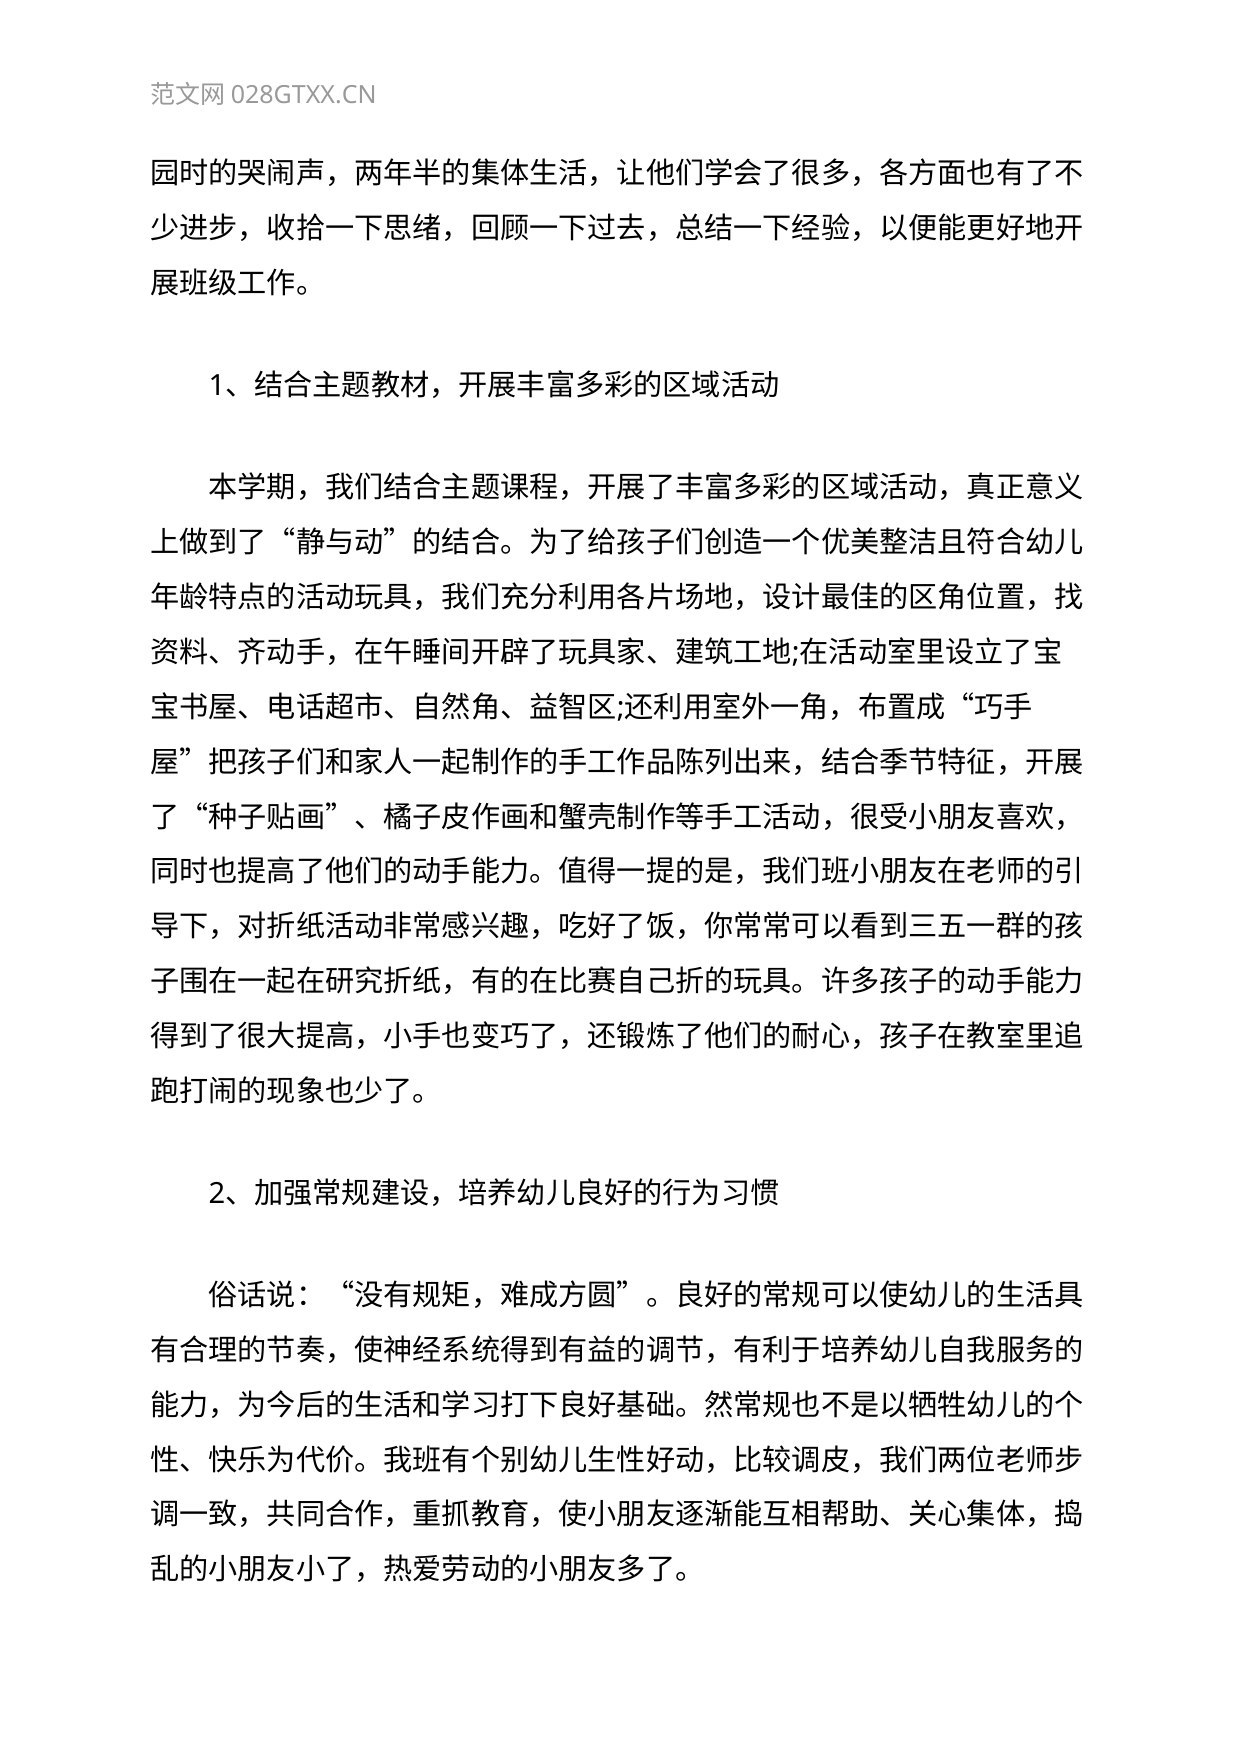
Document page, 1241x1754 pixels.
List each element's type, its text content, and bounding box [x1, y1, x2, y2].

text 俗话说：“没有规矩，难成方圆”。良好的常规可以使幼儿的生活具有合理的节奏，使神经系统得到有益的调节，有利于培养幼儿自我服务的能力，为今后的生活和学习打下良好基础。然常规也不是以牺牲幼儿的个性、快乐为代价。我班有个别幼儿生性好动，比较调皮，我们两位老师步调一致，共同合作，重抓教育，使小朋友逐渐能互相帮助、关心集体，捣乱的小朋友小了，热爱劳动的小朋友多了。 [150, 1271, 1090, 1588]
text 本学期，我们结合主题课程，开展了丰富多彩的区域活动，真正意义上做到了“静与动”的结合。为了给孩子们创造一个优美整洁且符合幼儿年龄特点的活动玩具，我们充分利用各片场地，设计最佳的区角位置，找资料、齐动手，在午睡间开辟了玩具家、建筑工地;在活动室里设立了宝宝书屋、电话超市、自然角、益智区;还利用室外一角，布置成“巧手屋”把孩子们和家人一起制作的手工作品陈列出来，结合季节特征，开展了“种子贴画”、橘子皮作画和蟹壳制作等手工活动，很受小朋友喜欢，同时也提高了他们的动手能力。值得一提的是，我们班小朋友在老师的引导下，对折纸活动非常感兴趣，吃好了饭，你常常可以看到三五一群的孩子围在一起在研究折纸，有的在比赛自己折的玩具。许多孩子的动手能力得到了很大提高，小手也变巧了，还锻炼了他们的耐心，孩子在教室里追跑打闹的现象也少了。 [150, 463, 1090, 1110]
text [150, 150, 1090, 302]
text 2、加强常规建设，培养幼儿良好的行为习惯 [150, 1169, 1090, 1212]
text 1、结合主题教材，开展丰富多彩的区域活动 [150, 362, 1090, 404]
